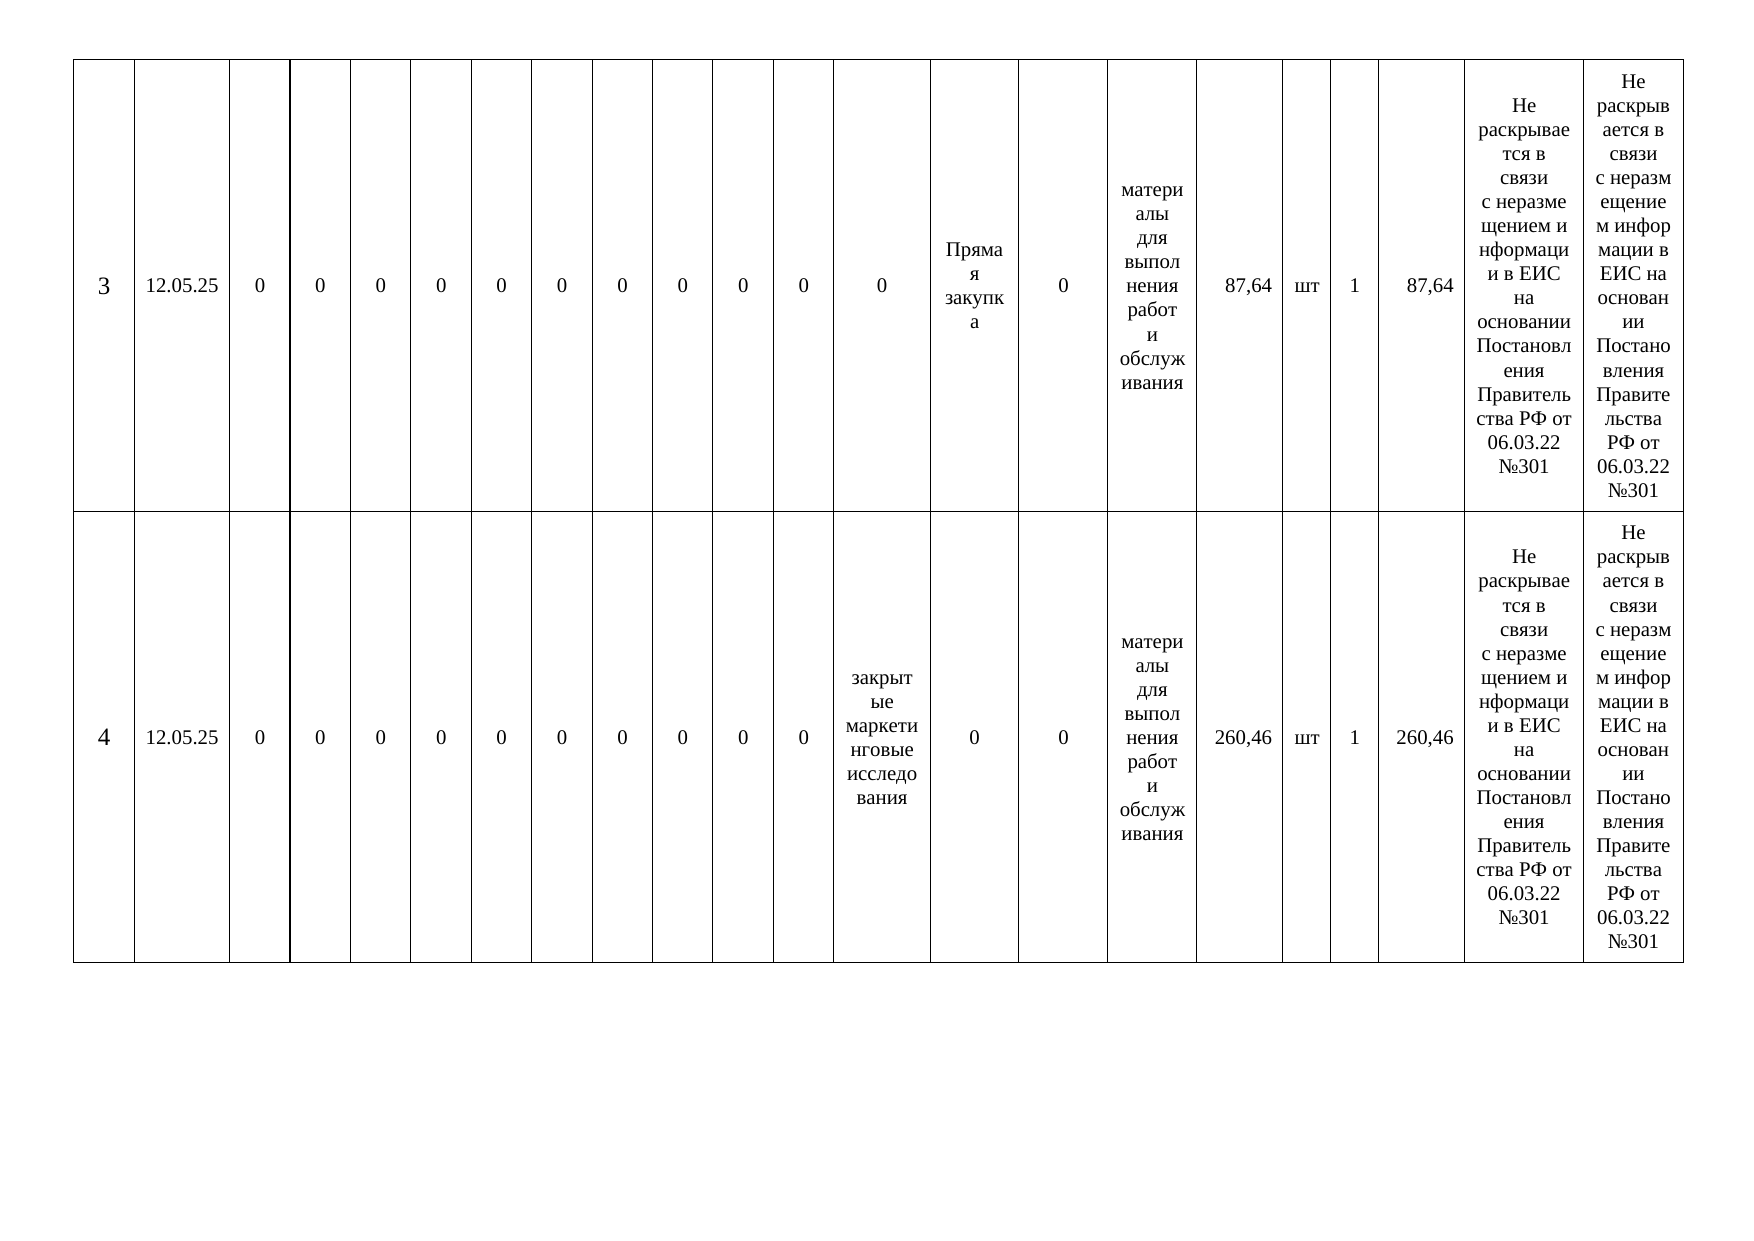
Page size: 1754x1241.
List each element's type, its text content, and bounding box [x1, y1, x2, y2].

table_cell 0 [411, 60, 471, 511]
table_cell 0 [472, 512, 531, 962]
table_cell 1 [1331, 60, 1378, 511]
table_cell 1 [1331, 512, 1378, 962]
table_cell 0 [653, 60, 712, 511]
table_cell 0 [774, 512, 833, 962]
table_cell 0 [713, 512, 773, 962]
table_cell 260,46 [1197, 512, 1282, 962]
table_cell 0 [230, 60, 289, 511]
table_cell шт [1283, 512, 1330, 962]
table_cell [1108, 60, 1196, 511]
table_cell 4 [74, 512, 134, 962]
table_cell 12.05.25 [135, 512, 229, 962]
table_cell 0 [291, 60, 350, 511]
table_cell 0 [351, 60, 410, 511]
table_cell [1108, 512, 1196, 962]
table_cell 0 [1019, 60, 1107, 511]
table_cell 0 [532, 60, 592, 511]
table_cell 0 [774, 60, 833, 511]
table_cell 0 [713, 60, 773, 511]
table_cell 0 [593, 60, 652, 511]
table_cell Прямая закупка [931, 60, 1018, 511]
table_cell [1465, 512, 1583, 962]
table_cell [1584, 60, 1683, 511]
table_cell 0 [532, 512, 592, 962]
table_cell 260,46 [1379, 512, 1464, 962]
table_cell 0 [593, 512, 652, 962]
table_cell шт [1283, 60, 1330, 511]
table_cell 0 [230, 512, 289, 962]
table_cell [1584, 512, 1683, 962]
table_cell 0 [291, 512, 350, 962]
table_cell 0 [472, 60, 531, 511]
table_cell закрытые маркетинговые исследования [834, 512, 930, 962]
table_cell 12.05.25 [135, 60, 229, 511]
table_cell 3 [74, 60, 134, 511]
table_cell 0 [834, 60, 930, 511]
table_cell 0 [653, 512, 712, 962]
table_cell 0 [1019, 512, 1107, 962]
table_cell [1465, 60, 1583, 511]
table_cell 0 [931, 512, 1018, 962]
table_cell 87,64 [1197, 60, 1282, 511]
table_cell 0 [351, 512, 410, 962]
table_cell 0 [411, 512, 471, 962]
table_cell 87,64 [1379, 60, 1464, 511]
